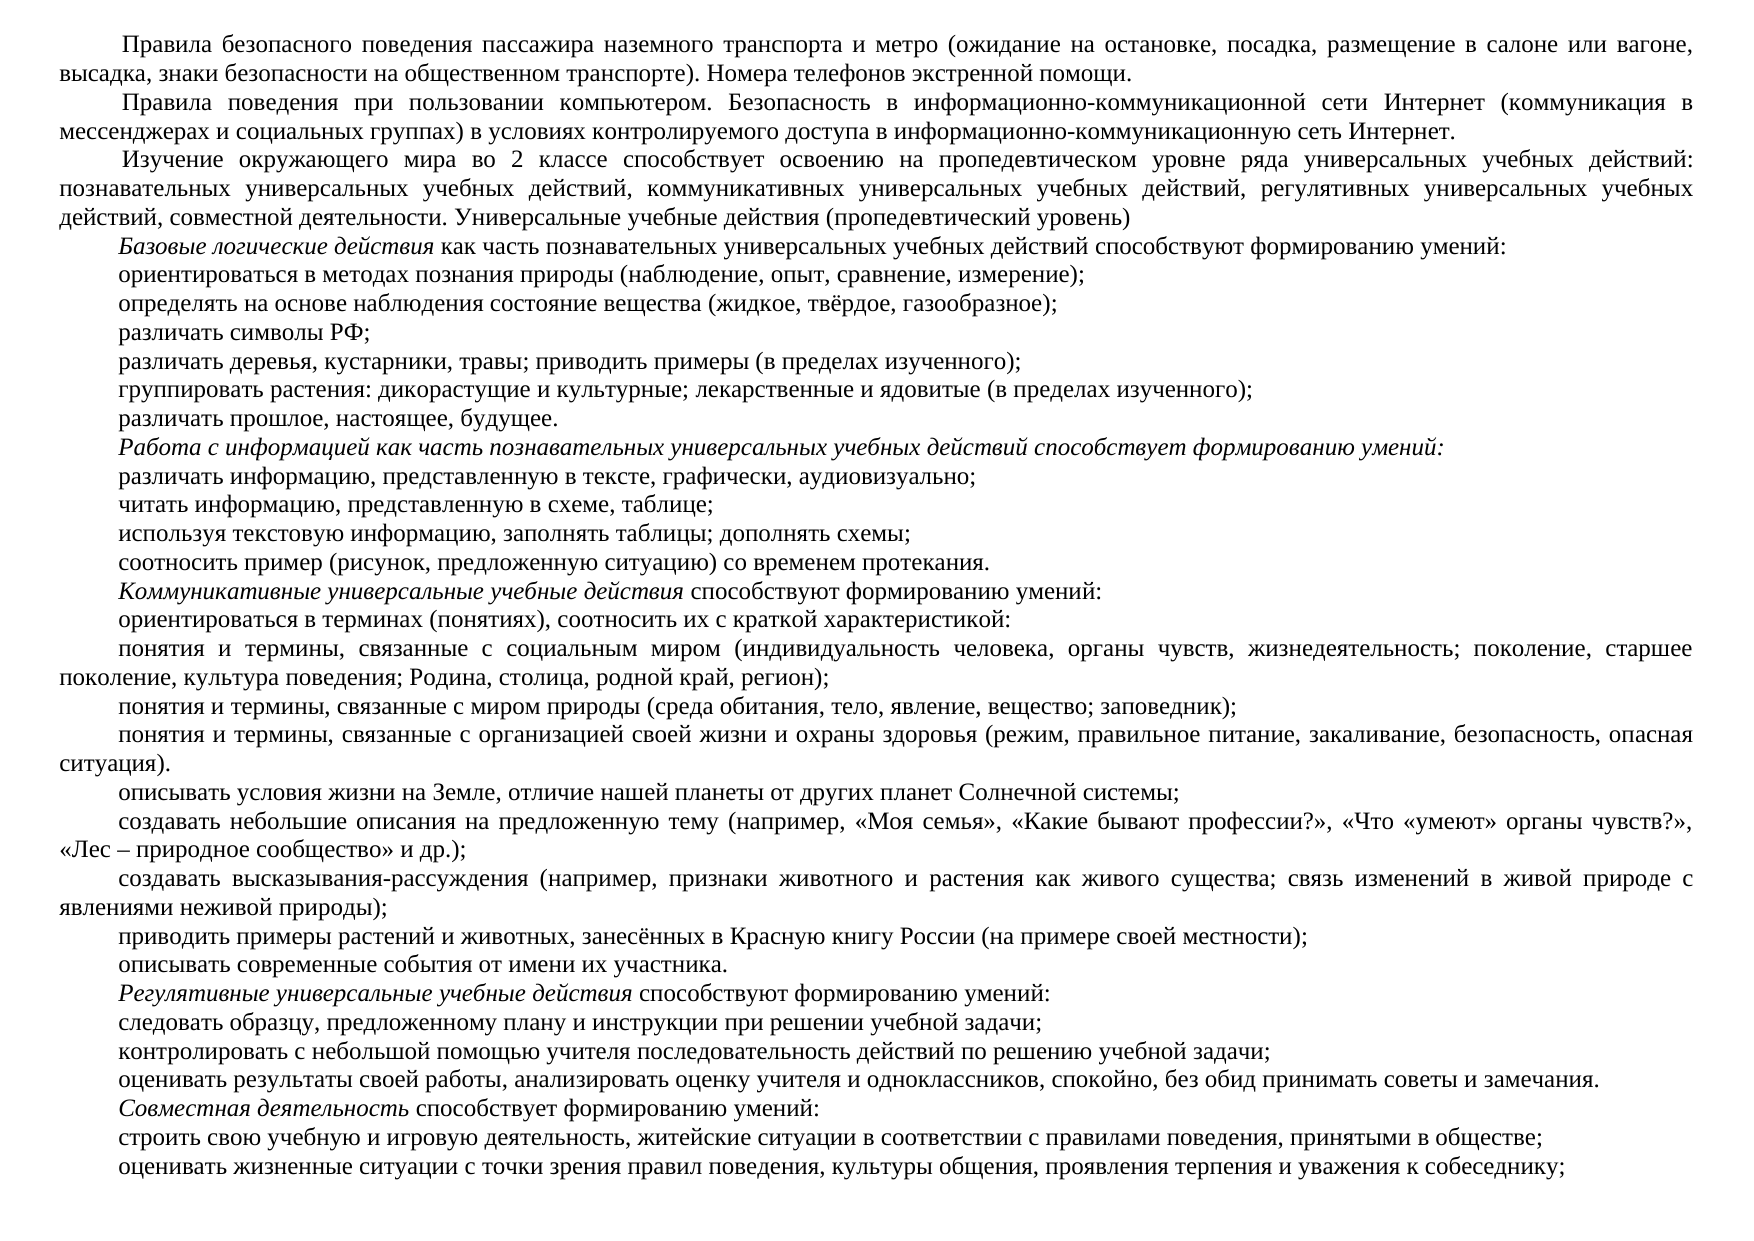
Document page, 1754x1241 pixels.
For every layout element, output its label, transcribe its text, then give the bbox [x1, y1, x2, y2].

text Изучение окружающего мира во 2 классе способствует освоению на пропедевтическом уровне ряда универсальных учебных действий: познавательных универсальных учебных действий, коммуникативных универсальных учебных действий, регулятивных универсальных учебных действий, совместной деятельности. Универсальные учебные действия (пропедевтический уровень) [59, 144, 1695, 231]
text описывать современные события от имени их участника. [59, 949, 1695, 978]
text строить свою учебную и игровую деятельность, житейские ситуации в соответствии с правилами поведения, принятыми в обществе; [59, 1122, 1695, 1151]
text Правила безопасного поведения пассажира наземного транспорта и метро (ожидание на остановке, посадка, размещение в салоне или вагоне, высадка, знаки безопасности на общественном транспорте). Номера телефонов экстренной помощи. [59, 29, 1695, 87]
text различать символы РФ; [59, 317, 1695, 346]
text ориентироваться в терминах (понятиях), соотносить их с краткой характеристикой: [59, 604, 1695, 633]
text определять на основе наблюдения состояние вещества (жидкое, твёрдое, газообразное); [59, 288, 1695, 317]
text создавать небольшие описания на предложенную тему (например, «Моя семья», «Какие бывают профессии?», «Что «умеют» органы чувств?», «Лес – природное сообщество» и др.); [59, 806, 1695, 863]
text Коммуникативные универсальные учебные действия способствуют формированию умений: [59, 576, 1695, 604]
text понятия и термины, связанные с организацией своей жизни и охраны здоровья (режим, правильное питание, закаливание, безопасность, опасная ситуация). [59, 719, 1695, 777]
text оценивать результаты своей работы, анализировать оценку учителя и одноклассников, спокойно, без обид принимать советы и замечания. [59, 1064, 1695, 1093]
text различать прошлое, настоящее, будущее. [59, 403, 1695, 432]
text ориентироваться в методах познания природы (наблюдение, опыт, сравнение, измерение); [59, 259, 1695, 288]
text используя текстовую информацию, заполнять таблицы; дополнять схемы; [59, 518, 1695, 547]
text читать информацию, представленную в схеме, таблице; [59, 489, 1695, 518]
text Правила поведения при пользовании компьютером. Безопасность в информационно-коммуникационной сети Интернет (коммуникация в мессенджерах и социальных группах) в условиях контролируемого доступа в информационно-коммуникационную сеть Интернет. [59, 87, 1695, 144]
text описывать условия жизни на Земле, отличие нашей планеты от других планет Солнечной системы; [59, 777, 1695, 806]
text различать деревья, кустарники, травы; приводить примеры (в пределах изученного); [59, 346, 1695, 374]
text Совместная деятельность способствует формированию умений: [59, 1093, 1695, 1122]
text Регулятивные универсальные учебные действия способствуют формированию умений: [59, 978, 1695, 1007]
text понятия и термины, связанные с социальным миром (индивидуальность человека, органы чувств, жизнедеятельность; поколение, старшее поколение, культура поведения; Родина, столица, родной край, регион); [59, 633, 1695, 691]
text приводить примеры растений и животных, занесённых в Красную книгу России (на примере своей местности); [59, 921, 1695, 949]
text следовать образцу, предложенному плану и инструкции при решении учебной задачи; [59, 1007, 1695, 1036]
text контролировать с небольшой помощью учителя последовательность действий по решению учебной задачи; [59, 1036, 1695, 1064]
text различать информацию, представленную в тексте, графически, аудиовизуально; [59, 461, 1695, 489]
text понятия и термины, связанные с миром природы (среда обитания, тело, явление, вещество; заповедник); [59, 691, 1695, 719]
text группировать растения: дикорастущие и культурные; лекарственные и ядовитые (в пределах изученного); [59, 374, 1695, 403]
text Базовые логические действия как часть познавательных универсальных учебных действий способствуют формированию умений: [59, 231, 1695, 259]
text оценивать жизненные ситуации с точки зрения правил поведения, культуры общения, проявления терпения и уважения к собеседнику; [59, 1151, 1695, 1179]
text соотносить пример (рисунок, предложенную ситуацию) со временем протекания. [59, 547, 1695, 576]
text Работа с информацией как часть познавательных универсальных учебных действий способствует формированию умений: [59, 432, 1695, 461]
text создавать высказывания-рассуждения (например, признаки животного и растения как живого существа; связь изменений в живой природе с явлениями неживой природы); [59, 863, 1695, 921]
